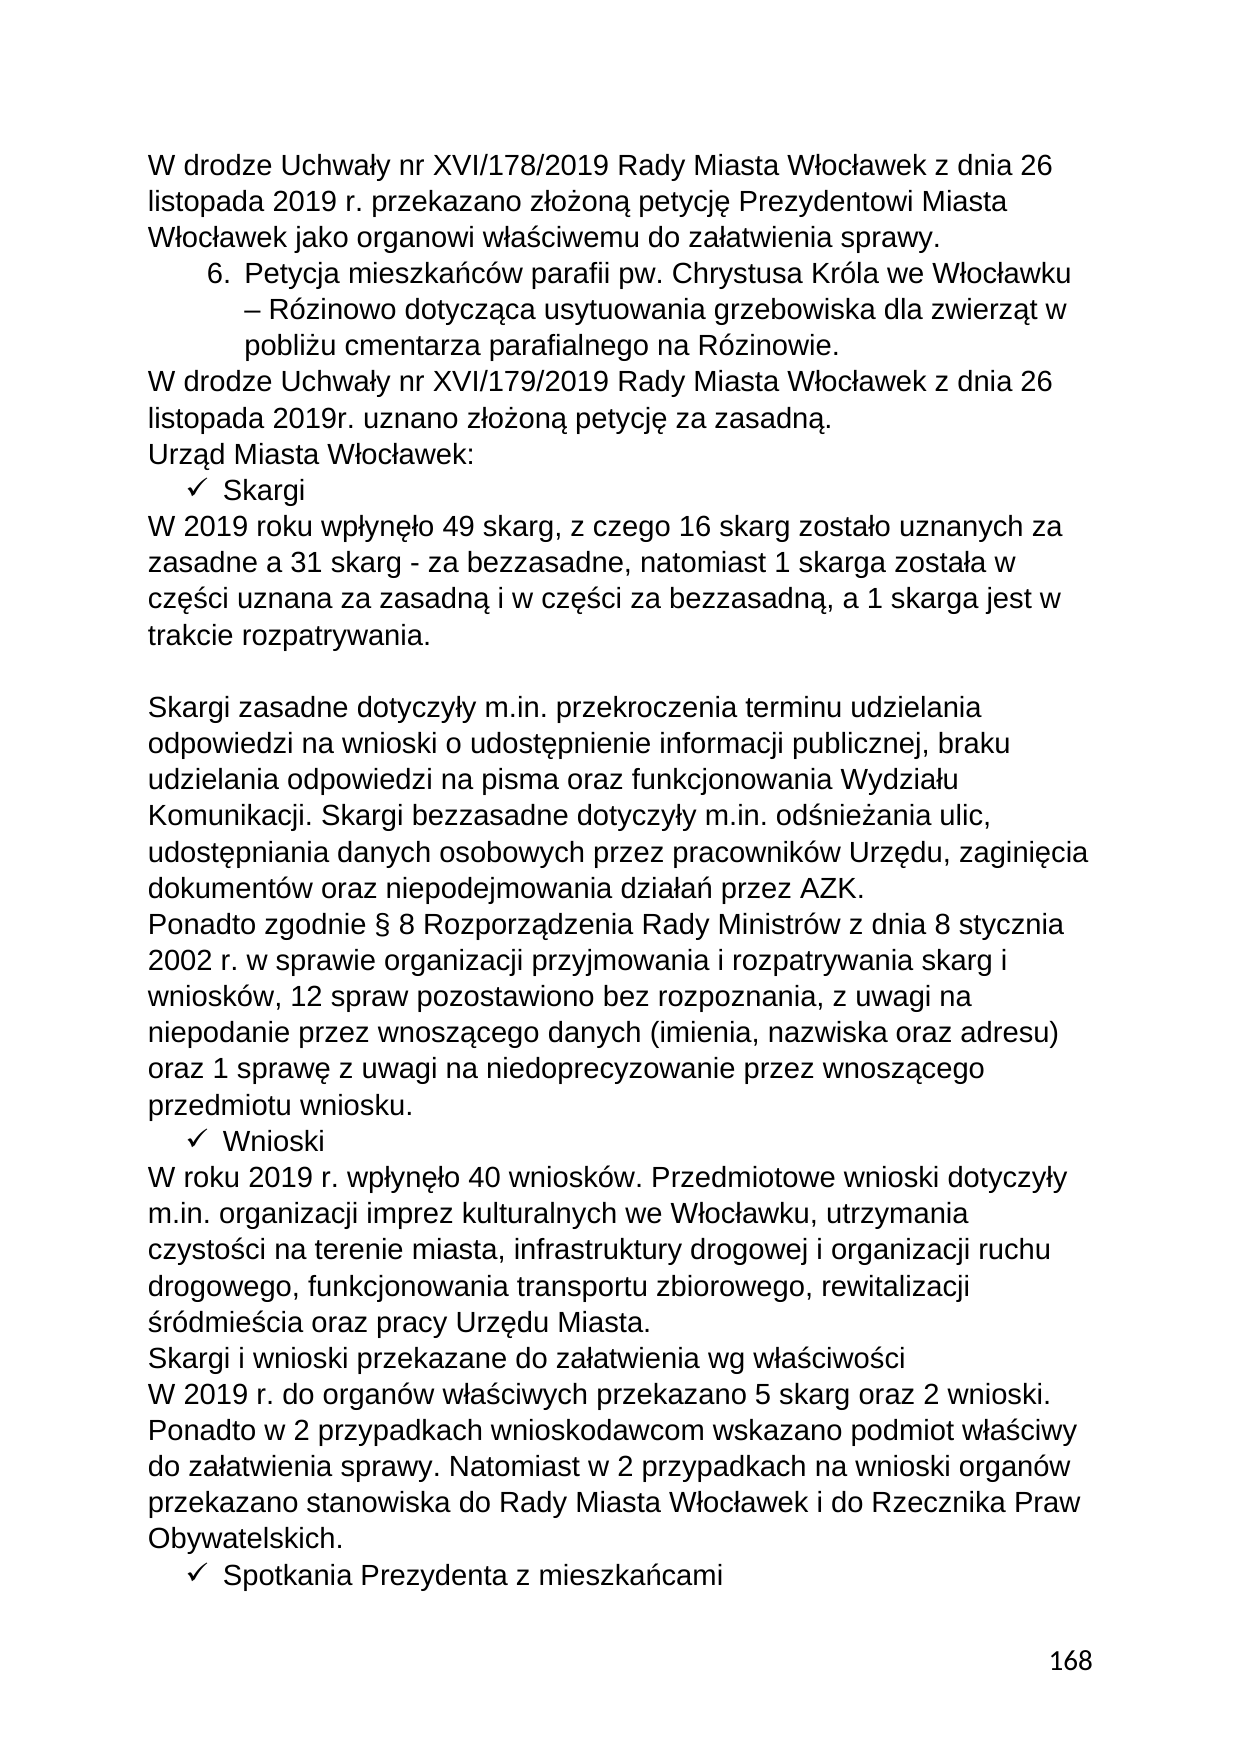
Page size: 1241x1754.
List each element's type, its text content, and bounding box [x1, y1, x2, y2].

text Urząd Miasta Włocławek: [148, 437, 1093, 470]
text W roku 2019 r. wpłynęło 40 wniosków. Przedmiotowe wnioski dotyczyły m.in. organizacji imprez kulturalnych we Włocławku, utrzymania czystości na terenie miasta, infrastruktury drogowej i organizacji ruchu drogowego, funkcjonowania transportu zbiorowego, rewitalizacji śródmieścia oraz pracy Urzędu Miasta. [148, 1160, 1093, 1338]
list Petycja mieszkańców parafii pw. Chrystusa Króla we Włocławku – Rózinowo dotycząca usytuowania grzebowiska dla zwierząt w pobliżu cmentarza parafialnego na Rózinowie. [207, 256, 1093, 362]
text Skargi zasadne dotyczyły m.in. przekroczenia terminu udzielania odpowiedzi na wnioski o udostępnienie informacji publicznej, braku udzielania odpowiedzi na pisma oraz funkcjonowania Wydziału Komunikacji. Skargi bezzasadne dotyczyły m.in. odśnieżania ulic, udostępniania danych osobowych przez pracowników Urzędu, zaginięcia dokumentów oraz niepodejmowania działań przez AZK. [148, 690, 1093, 904]
text W drodze Uchwały nr XVI/178/2019 Rady Miasta Włocławek z dnia 26 listopada 2019 r. przekazano złożoną petycję Prezydentowi Miasta Włocławek jako organowi właściwemu do załatwienia sprawy. [148, 148, 1093, 253]
list Spotkania Prezydenta z mieszkańcami [185, 1558, 1093, 1591]
text Skargi i wnioski przekazane do załatwienia wg właściwości [148, 1341, 1093, 1374]
text Ponadto zgodnie § 8 Rozporządzenia Rady Ministrów z dnia 8 stycznia 2002 r. w sprawie organizacji przyjmowania i rozpatrywania skarg i wniosków, 12 spraw pozostawiono bez rozpoznania, z uwagi na niepodanie przez wnoszącego danych (imienia, nazwiska oraz adresu) oraz 1 sprawę z uwagi na niedoprecyzowanie przez wnoszącego przedmiotu wniosku. [148, 907, 1093, 1121]
text W drodze Uchwały nr XVI/179/2019 Rady Miasta Włocławek z dnia 26 listopada 2019r. uznano złożoną petycję za zasadną. [148, 364, 1093, 434]
text W 2019 roku wpłynęło 49 skarg, z czego 16 skarg zostało uznanych za zasadne a 31 skarg - za bezzasadne, natomiast 1 skarga została w części uznana za zasadną i w części za bezzasadną, a 1 skarga jest w trakcie rozpatrywania. [148, 509, 1093, 651]
text W 2019 r. do organów właściwych przekazano 5 skarg oraz 2 wnioski. Ponadto w 2 przypadkach wnioskodawcom wskazano podmiot właściwy do załatwienia sprawy. Natomiast w 2 przypadkach na wnioski organów przekazano stanowiska do Rady Miasta Włocławek i do Rzecznika Praw Obywatelskich. [148, 1377, 1093, 1555]
list Wnioski [185, 1124, 1093, 1157]
list Skargi [185, 473, 1093, 507]
